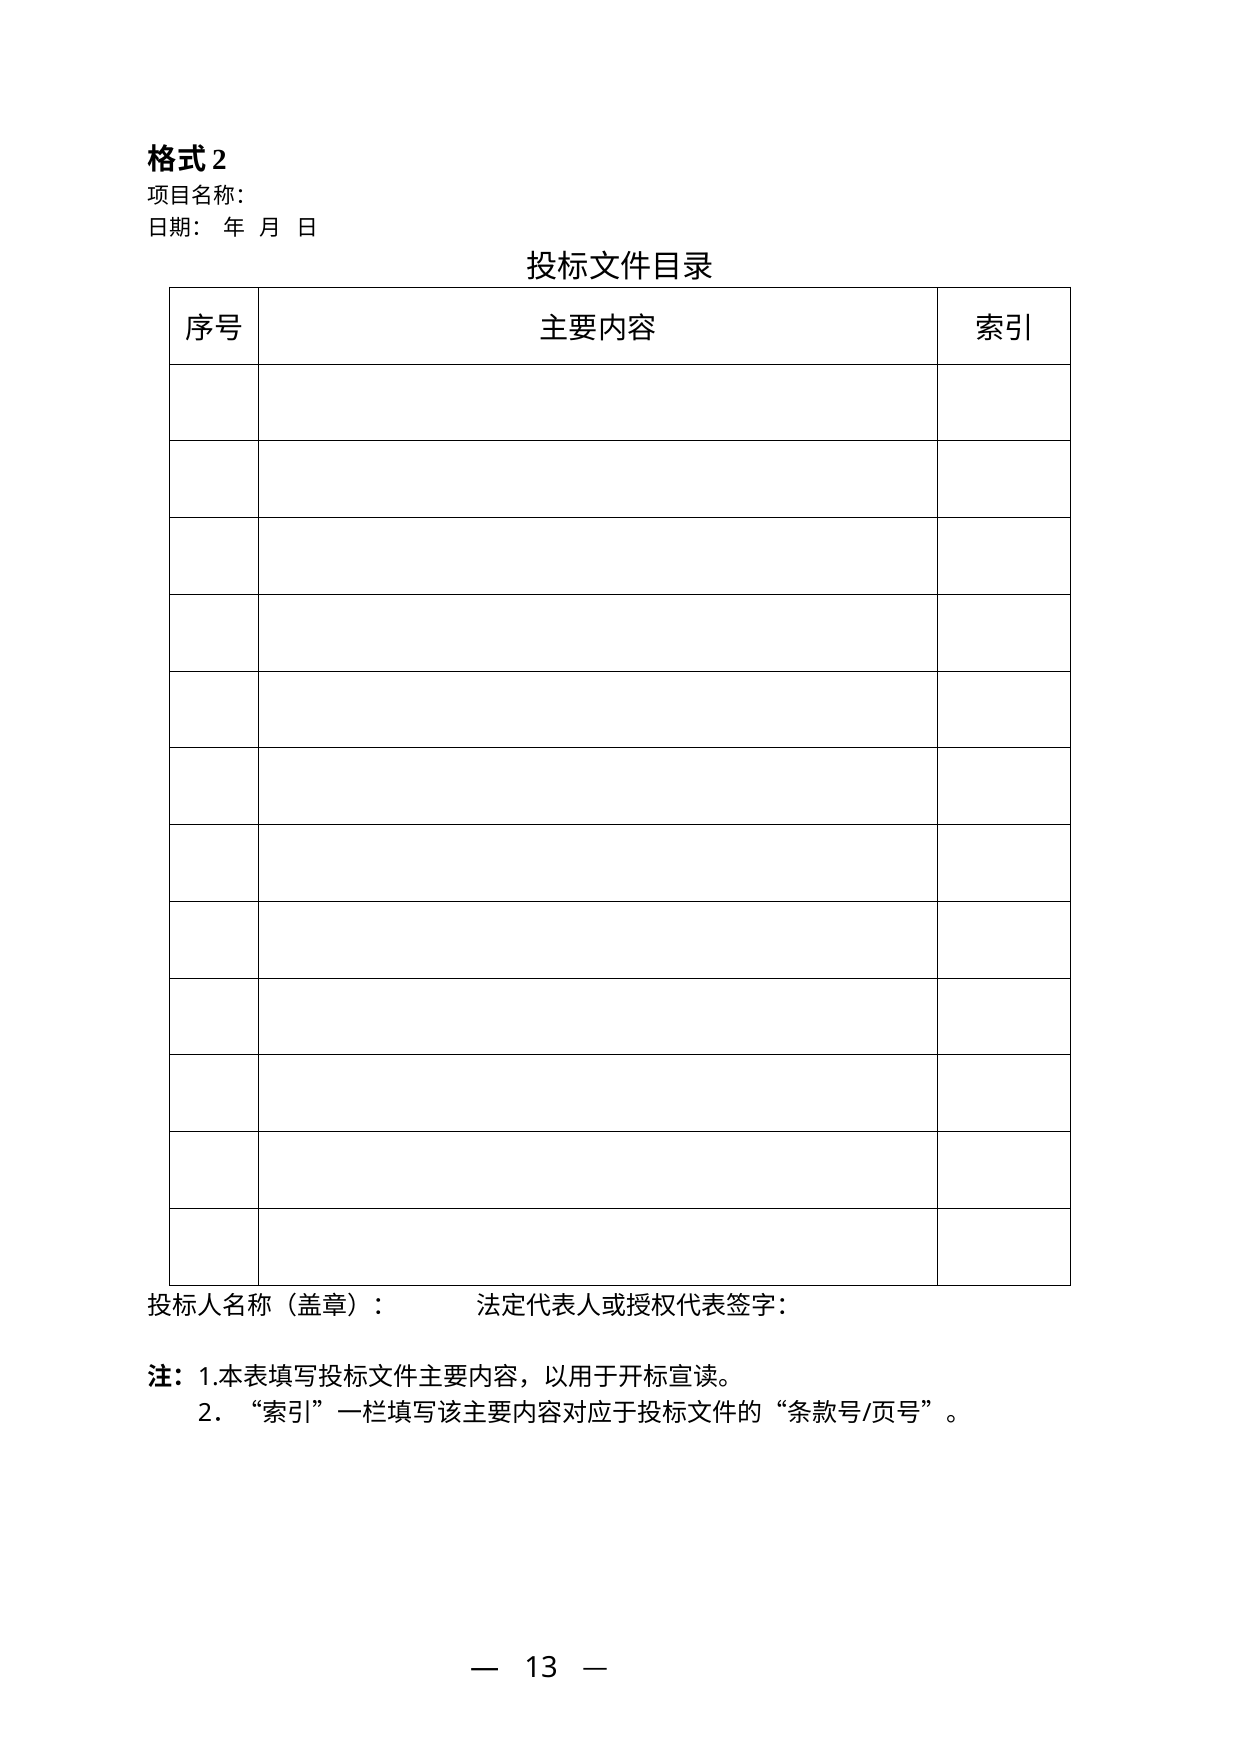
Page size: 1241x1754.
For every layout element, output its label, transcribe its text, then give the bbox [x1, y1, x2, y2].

table_cell [259, 748, 937, 824]
table_cell [938, 595, 1070, 671]
table_cell [170, 902, 258, 978]
table_cell [259, 979, 937, 1054]
text 投标文件目录 [148, 241, 1092, 287]
text 2．“索引”一栏填写该主要内容对应于投标文件的“条款号/页号”。 [148, 1392, 1092, 1428]
table_cell [938, 441, 1070, 517]
table_cell [170, 748, 258, 824]
table_cell [259, 1132, 937, 1208]
table_cell [170, 441, 258, 517]
table_header 主要内容 [259, 288, 937, 363]
table_cell [170, 979, 258, 1054]
text 注：1.本表填写投标文件主要内容，以用于开标宣读。 [148, 1356, 1092, 1392]
table_cell [259, 1055, 937, 1131]
table_cell [170, 595, 258, 671]
table_cell [259, 1209, 937, 1285]
table_cell [170, 1055, 258, 1131]
table_cell [259, 825, 937, 901]
table_cell [170, 825, 258, 901]
table_cell [259, 441, 937, 517]
table_cell [938, 825, 1070, 901]
table_cell [938, 365, 1070, 440]
text 格式2 [148, 136, 1092, 178]
table_cell [938, 518, 1070, 594]
text 项目名称： [148, 178, 1092, 210]
table_header 索引 [938, 288, 1070, 363]
table_cell [259, 595, 937, 671]
table_cell [170, 365, 258, 440]
table_header 序号 [170, 288, 258, 363]
table_cell [259, 365, 937, 440]
table_cell [259, 518, 937, 594]
table_cell [259, 672, 937, 747]
table_cell [170, 1132, 258, 1208]
table_cell [938, 979, 1070, 1054]
table_cell [259, 902, 937, 978]
table_cell [938, 1132, 1070, 1208]
text 投标人名称（盖章）： 法定代表人或授权代表签字： [148, 1286, 1092, 1322]
table_cell [938, 672, 1070, 747]
table_cell [938, 748, 1070, 824]
table_cell [170, 518, 258, 594]
table_cell [938, 1055, 1070, 1131]
table_cell [170, 672, 258, 747]
table_cell [938, 902, 1070, 978]
table_cell [170, 1209, 258, 1285]
table_cell [938, 1209, 1070, 1285]
text 日期： 年 月 日 [148, 210, 1092, 241]
